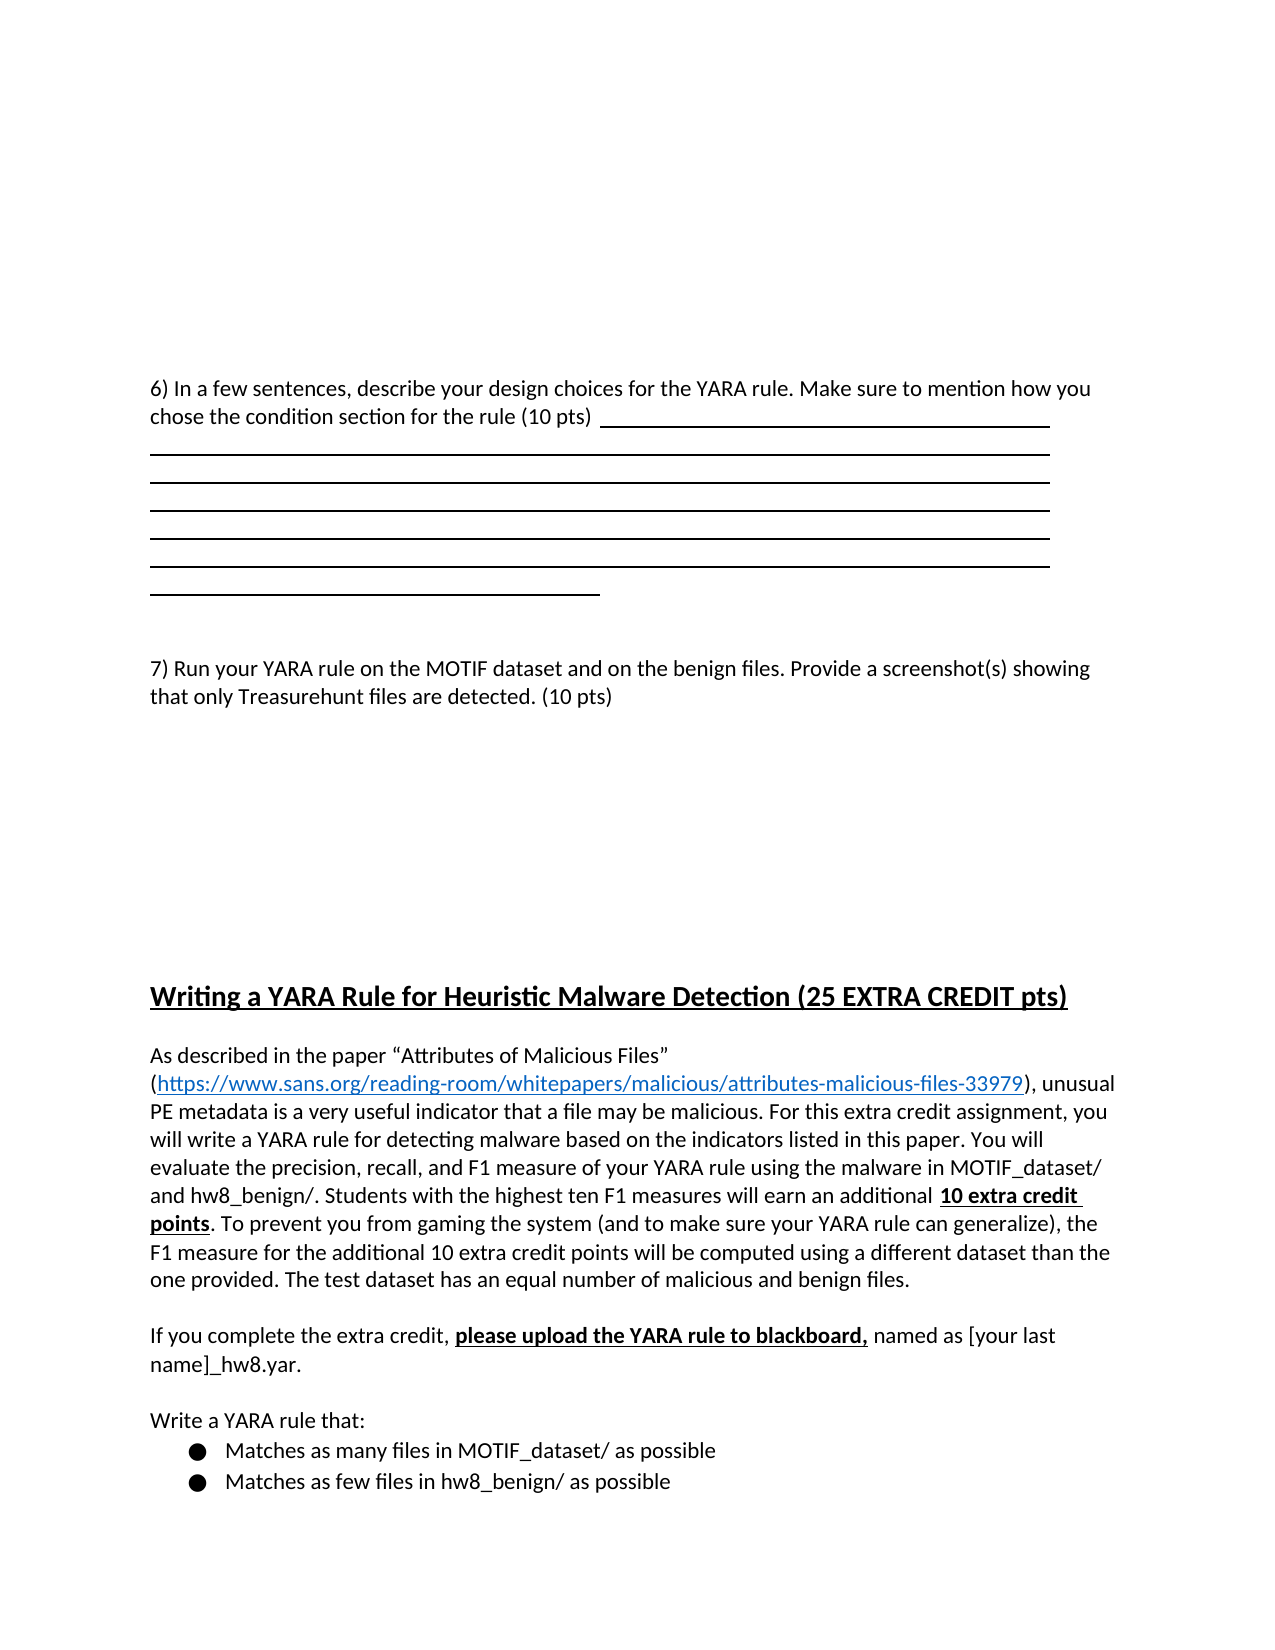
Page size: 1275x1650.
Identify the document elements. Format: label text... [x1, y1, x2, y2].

list Matches as many files in MOTIF_dataset/ as possible [187, 1434, 1125, 1465]
text If you complete the extra credit, please upload the YARA rule to blackboard, named as [your last name]_hw8.yar. [150, 1322, 1125, 1378]
text 7) Run your YARA rule on the MOTIF dataset and on the benign files. Provide a screenshot(s) showing that only Treasurehunt files are detected. (10 pts) [150, 654, 1125, 710]
list Matches as few files in hw8_benign/ as possible [187, 1465, 1125, 1496]
text Write a YARA rule that: [150, 1406, 1125, 1434]
text As described in the paper “Attributes of Malicious Files” (https://www.sans.org/reading-room/whitepapers/malicious/attributes-malicious-files-33979), unusual PE metadata is a very useful indicator that a file may be malicious. For this extra credit assignment, you will write a YARA rule for detecting malware based on the indicators listed in this paper. You will evaluate the precision, recall, and F1 measure of your YARA rule using the malware in MOTIF_dataset/ and hw8_benign/. Students with the highest ten F1 measures will earn an additional 10 extra credit points. To prevent you from gaming the system (and to make sure your YARA rule can generalize), the F1 measure for the additional 10 extra credit points will be computed using a different dataset than the one provided. The test dataset has an equal number of malicious and benign files. [150, 1041, 1125, 1294]
text 6) In a few sentences, describe your design choices for the YARA rule. Make sure to mention how you chose the condition section for the rule (10 pts) [150, 374, 1125, 598]
text Writing a YARA Rule for Heuristic Malware Detection (25 EXTRA CREDIT pts) [150, 907, 1125, 1013]
